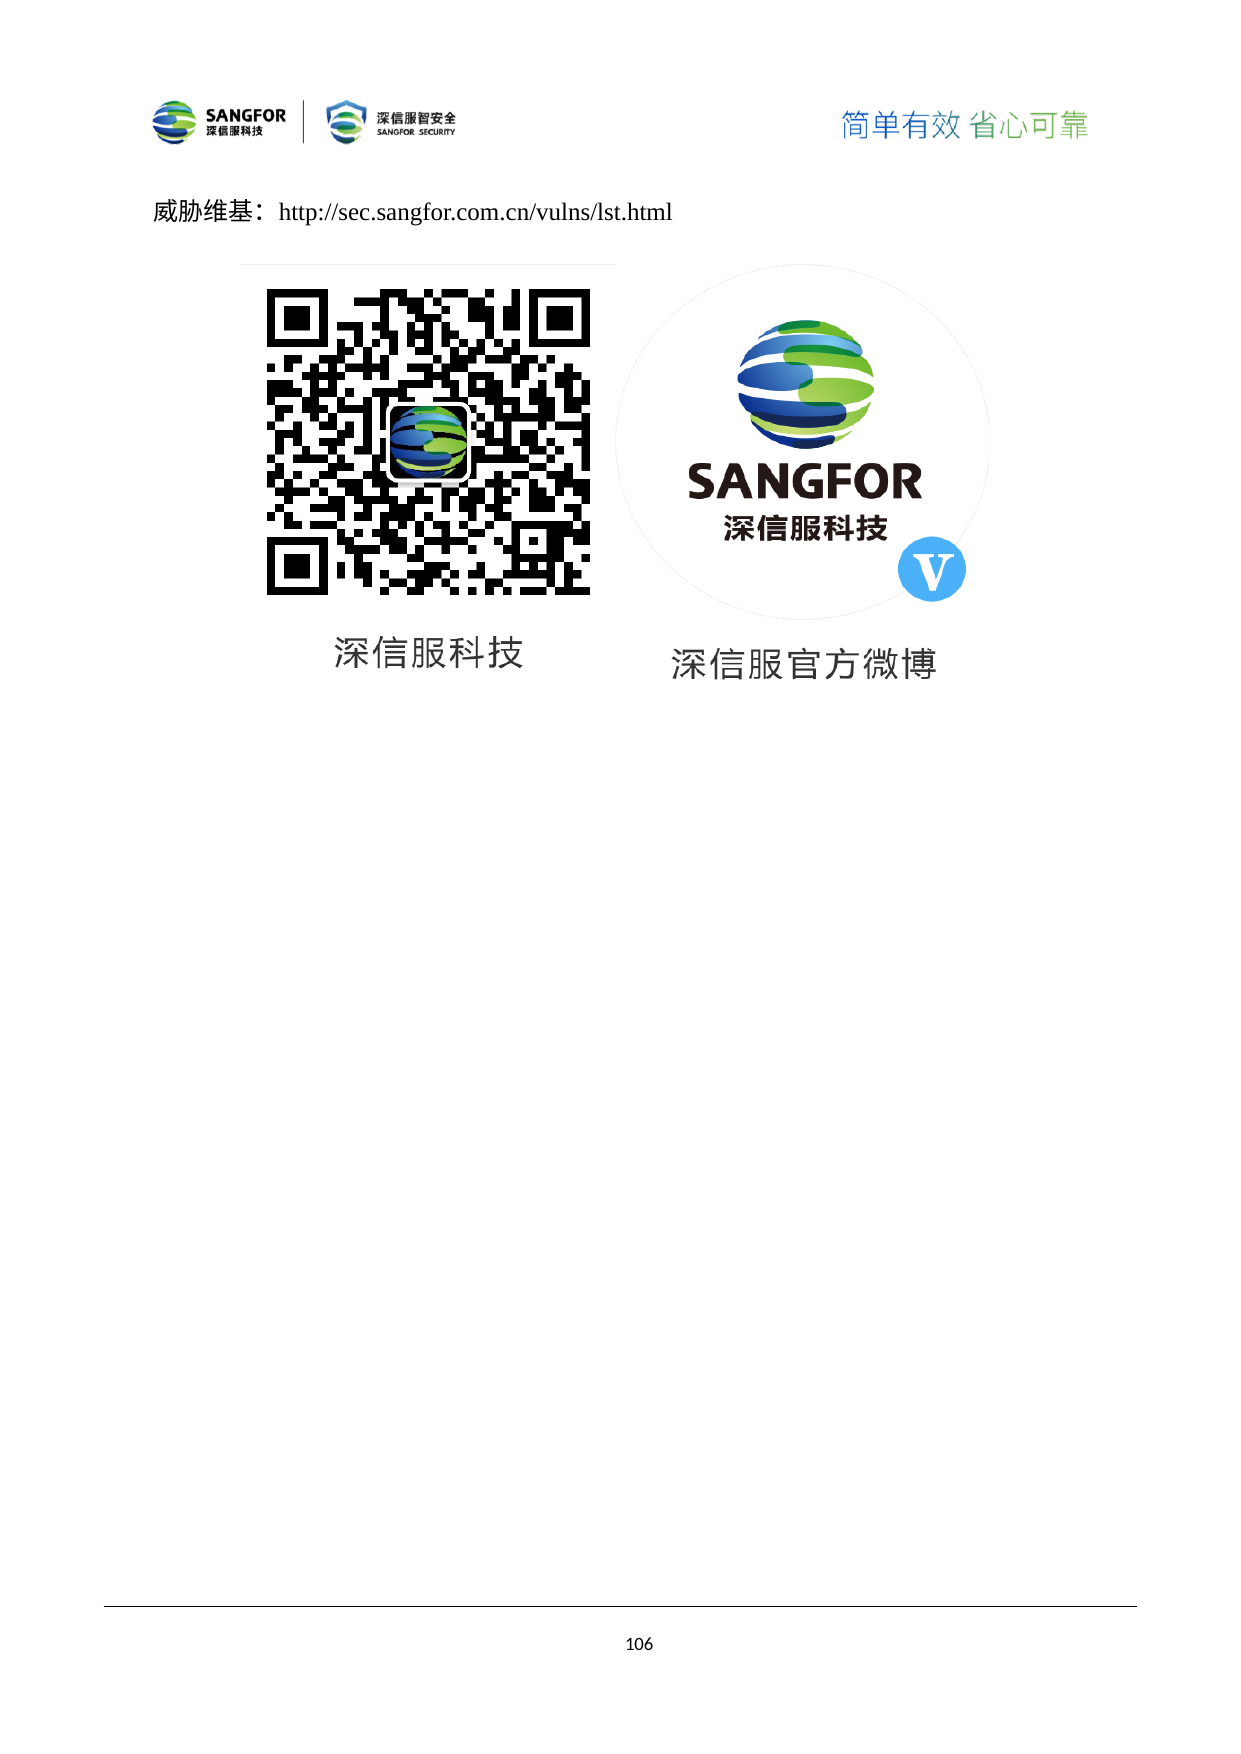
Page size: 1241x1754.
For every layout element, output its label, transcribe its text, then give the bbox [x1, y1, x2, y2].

picture [241, 264, 990, 702]
text 威胁维基：http://sec.sangfor.com.cn/vulns/lst.html [103, 176, 1137, 244]
picture [141, 90, 1102, 151]
